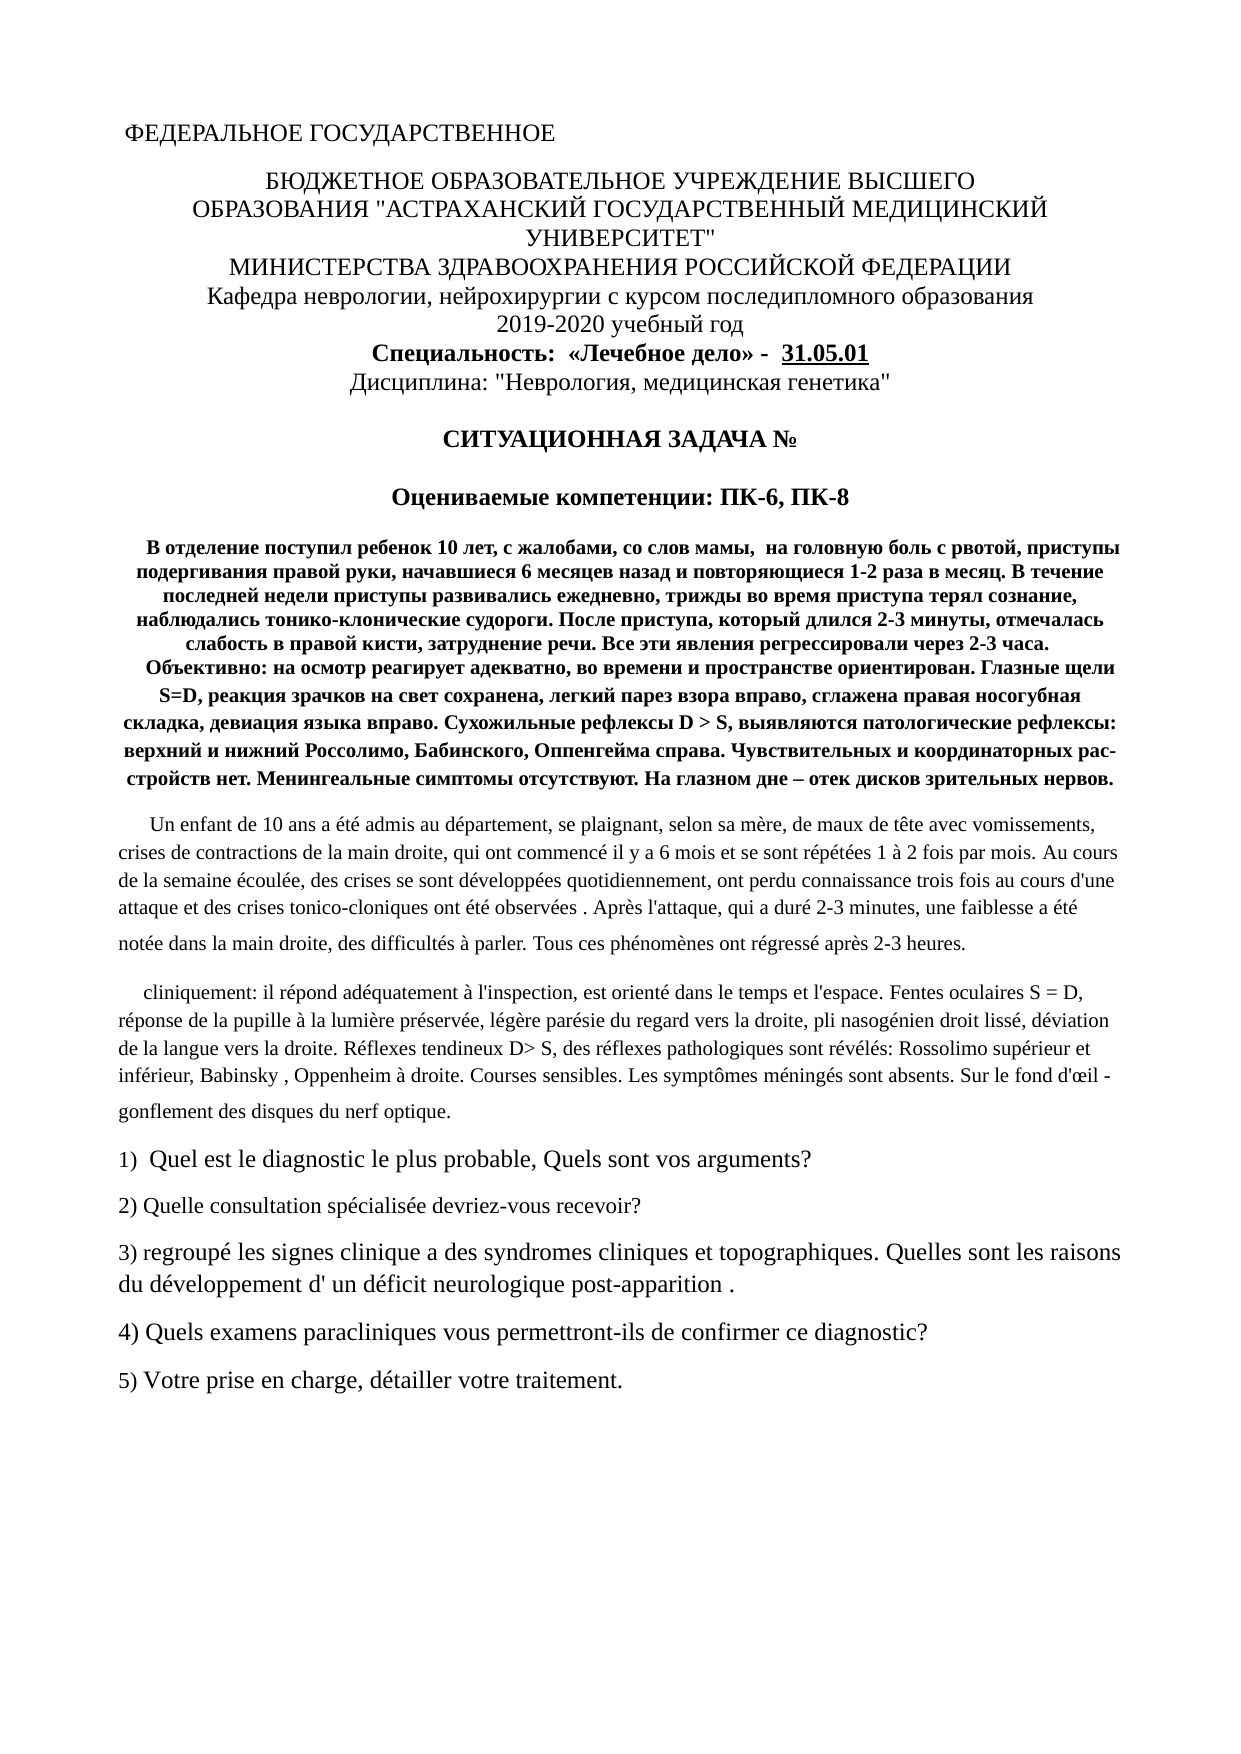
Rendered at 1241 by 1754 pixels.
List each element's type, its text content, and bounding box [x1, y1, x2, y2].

text cliniquement: il répond adéquatement à l'inspection, est orienté dans le temps et l'espace. Fentes oculaires S = D, réponse de la pupille à la lumière préservée, légère parésie du regard vers la droite, pli nasogénien droit lissé, déviation de la langue vers la droite. Réflexes tendineux D> S, des réflexes pathologiques sont révélés: Rossolimo supérieur et inférieur, Babinsky , Oppenheim à droite. Courses sensibles. Les symptômes méningés sont absents. Sur le fond d'œil - gonflement des disques du nerf optique. [118, 976, 1122, 1124]
text 2) Quelle consultation spécialisée devriez-vous recevoir? [118, 1192, 1122, 1218]
text В отделение поступил ребенок 10 лет, с жалобами, со слов мамы, на головную боль с рвотой, приступы подергивания правой руки, начавшиеся 6 месяцев назад и повторяющиеся 1-2 раза в месяц. В течение последней недели приступы развивались ежедневно, трижды во время приступа терял сознание, наблюдались тонико-клонические судороги. После приступа, который длился 2-3 минуты, отмечалась слабость в правой кисти, затруднение речи. Все эти явления регрессировали через 2-3 часа. [118, 535, 1122, 655]
text ФЕДЕРАЛЬНОЕ ГОСУДАРСТВЕННОЕ [118, 118, 1122, 147]
text МИНИСТЕРСТВА ЗДРАВООХРАНЕНИЯ РОССИЙСКОЙ ФЕДЕРАЦИИ [118, 252, 1122, 281]
text Объективно: на осмотр реагирует адекватно, во времени и пространстве ориентирован. Глазные щели S=D, реакция зрачков на свет сохранена, легкий парез взора вправо, сглажена правая носогубная складка, девиация языка вправо. Сухожильные рефлексы D > S, выявляются патологические рефлексы: верхний и нижний Россолимо, Бабинского, Оппенгейма справа. Чувствительных и координаторных рас-стройств нет. Менингеальные симптомы отсутствуют. На глазном дне – отек дисков зрительных нервов. [118, 655, 1122, 789]
text БЮДЖЕТНОЕ ОБРАЗОВАТЕЛЬНОЕ УЧРЕЖДЕНИЕ ВЫСШЕГО [118, 166, 1122, 194]
text 5) Votre prise en charge, détailler votre traitement. [118, 1365, 1122, 1393]
text ОБРАЗОВАНИЯ "АСТРАХАНСКИЙ ГОСУДАРСТВЕННЫЙ МЕДИЦИНСКИЙ УНИВЕРСИТЕТ" [118, 194, 1122, 252]
text Кафедра неврологии, нейрохирургии с курсом последипломного образования [118, 281, 1122, 309]
text 2019-2020 учебный год [118, 309, 1122, 338]
text СИТУАЦИОННАЯ ЗАДАЧА № [118, 424, 1122, 453]
text Оцениваемые компетенции: ПК-6, ПК-8 [118, 482, 1122, 511]
text 4) Quels examens paracliniques vous permettront-ils de confirmer ce diagnostic? [118, 1317, 1122, 1346]
text Дисциплина: "Неврология, медицинская генетика" [118, 367, 1122, 396]
text 1) Quel est le diagnostic le plus probable, Quels sont vos arguments? [118, 1144, 1122, 1173]
text Специальность: «Лечебное дело» - 31.05.01 [118, 338, 1122, 367]
text 3) regroupé les signes clinique a des syndromes cliniques et topographiques. Quelles sont les raisons du développement d' un déficit neurologique post-apparition . [118, 1237, 1122, 1298]
text Un enfant de 10 ans a été admis au département, se plaignant, selon sa mère, de maux de tête avec vomissements, crises de contractions de la main droite, qui ont commencé il y a 6 mois et se sont répétées 1 à 2 fois par mois. Au cours de la semaine écoulée, des crises se sont développées quotidiennement, ont perdu connaissance trois fois au cours d'une attaque et des crises tonico-cloniques ont été observées . Après l'attaque, qui a duré 2-3 minutes, une faiblesse a été notée dans la main droite, des difficultés à parler. Tous ces phénomènes ont régressé après 2-3 heures. [118, 808, 1122, 956]
